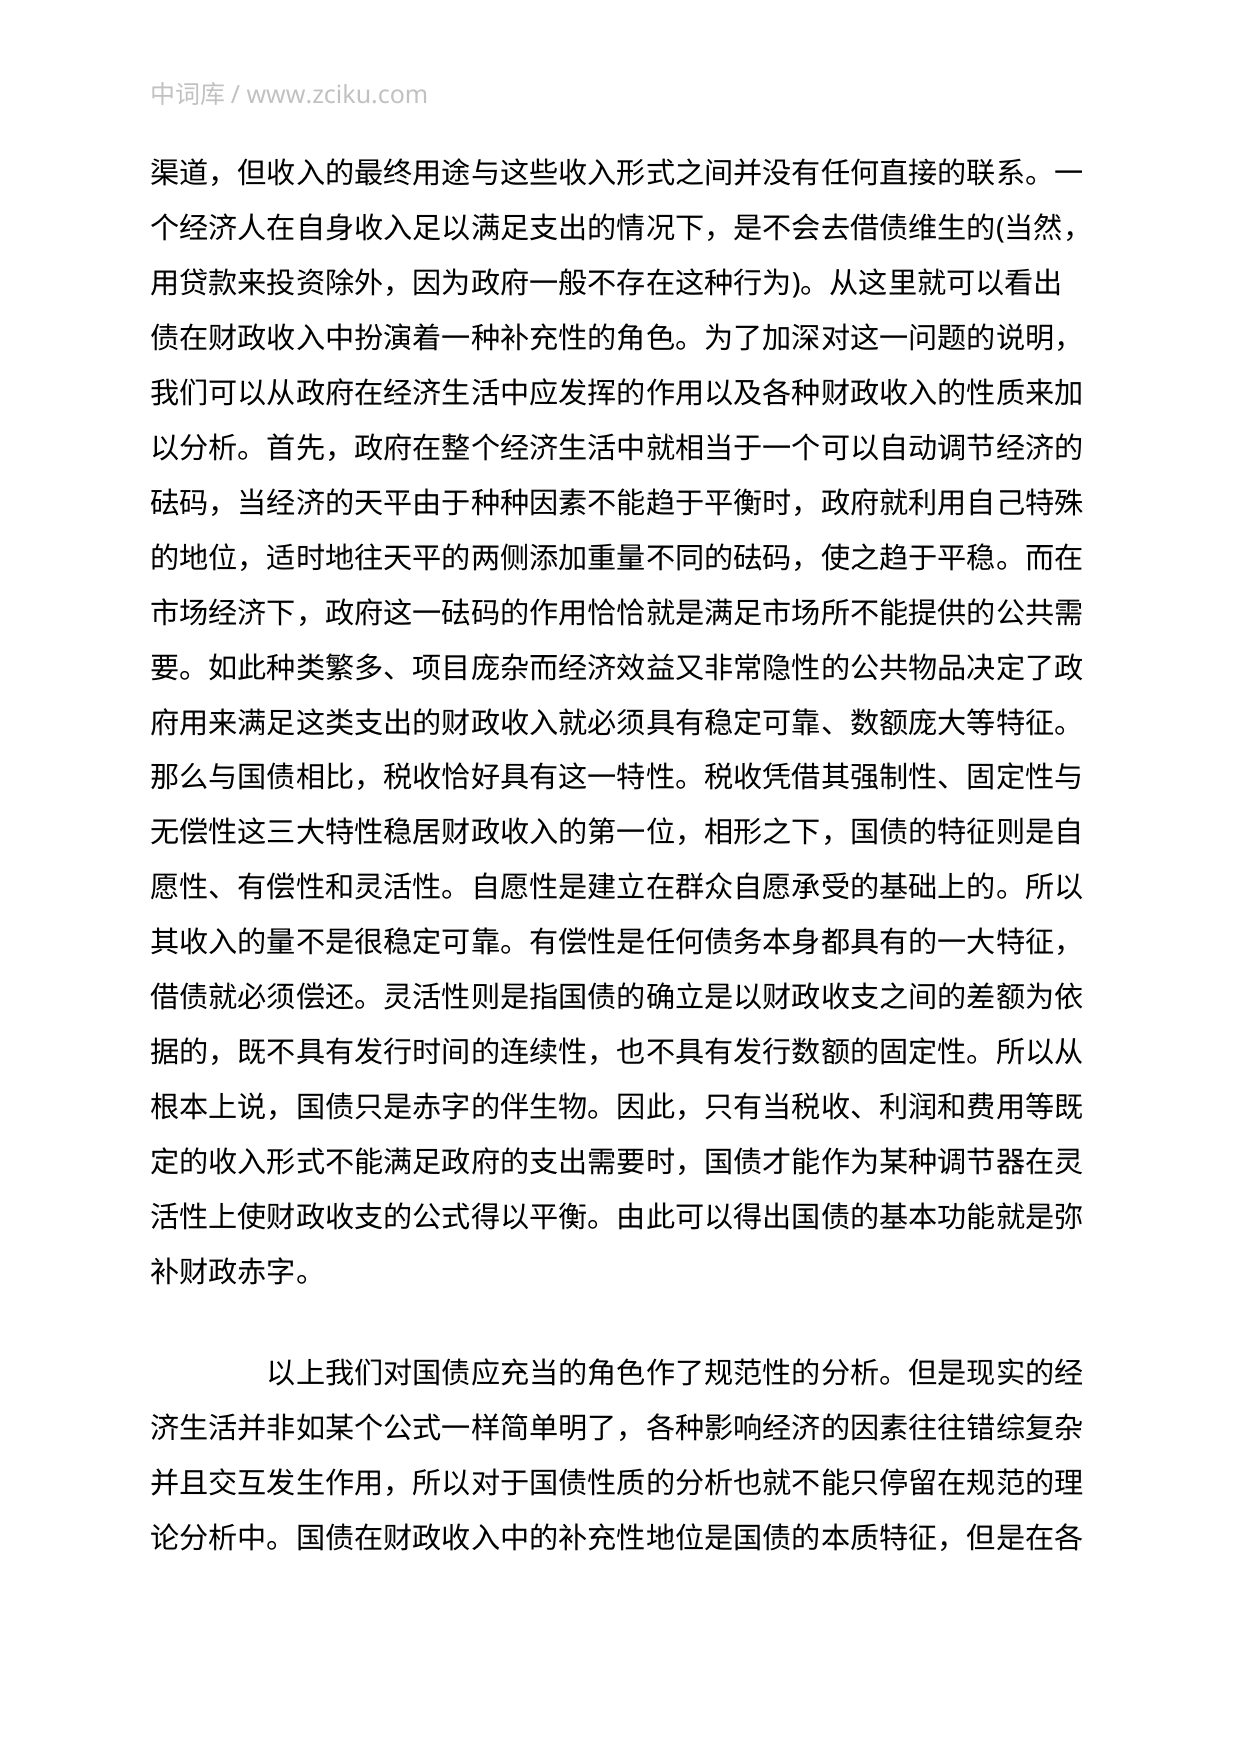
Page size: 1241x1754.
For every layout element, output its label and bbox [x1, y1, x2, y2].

text [150, 1350, 1090, 1557]
text [150, 150, 1090, 1290]
